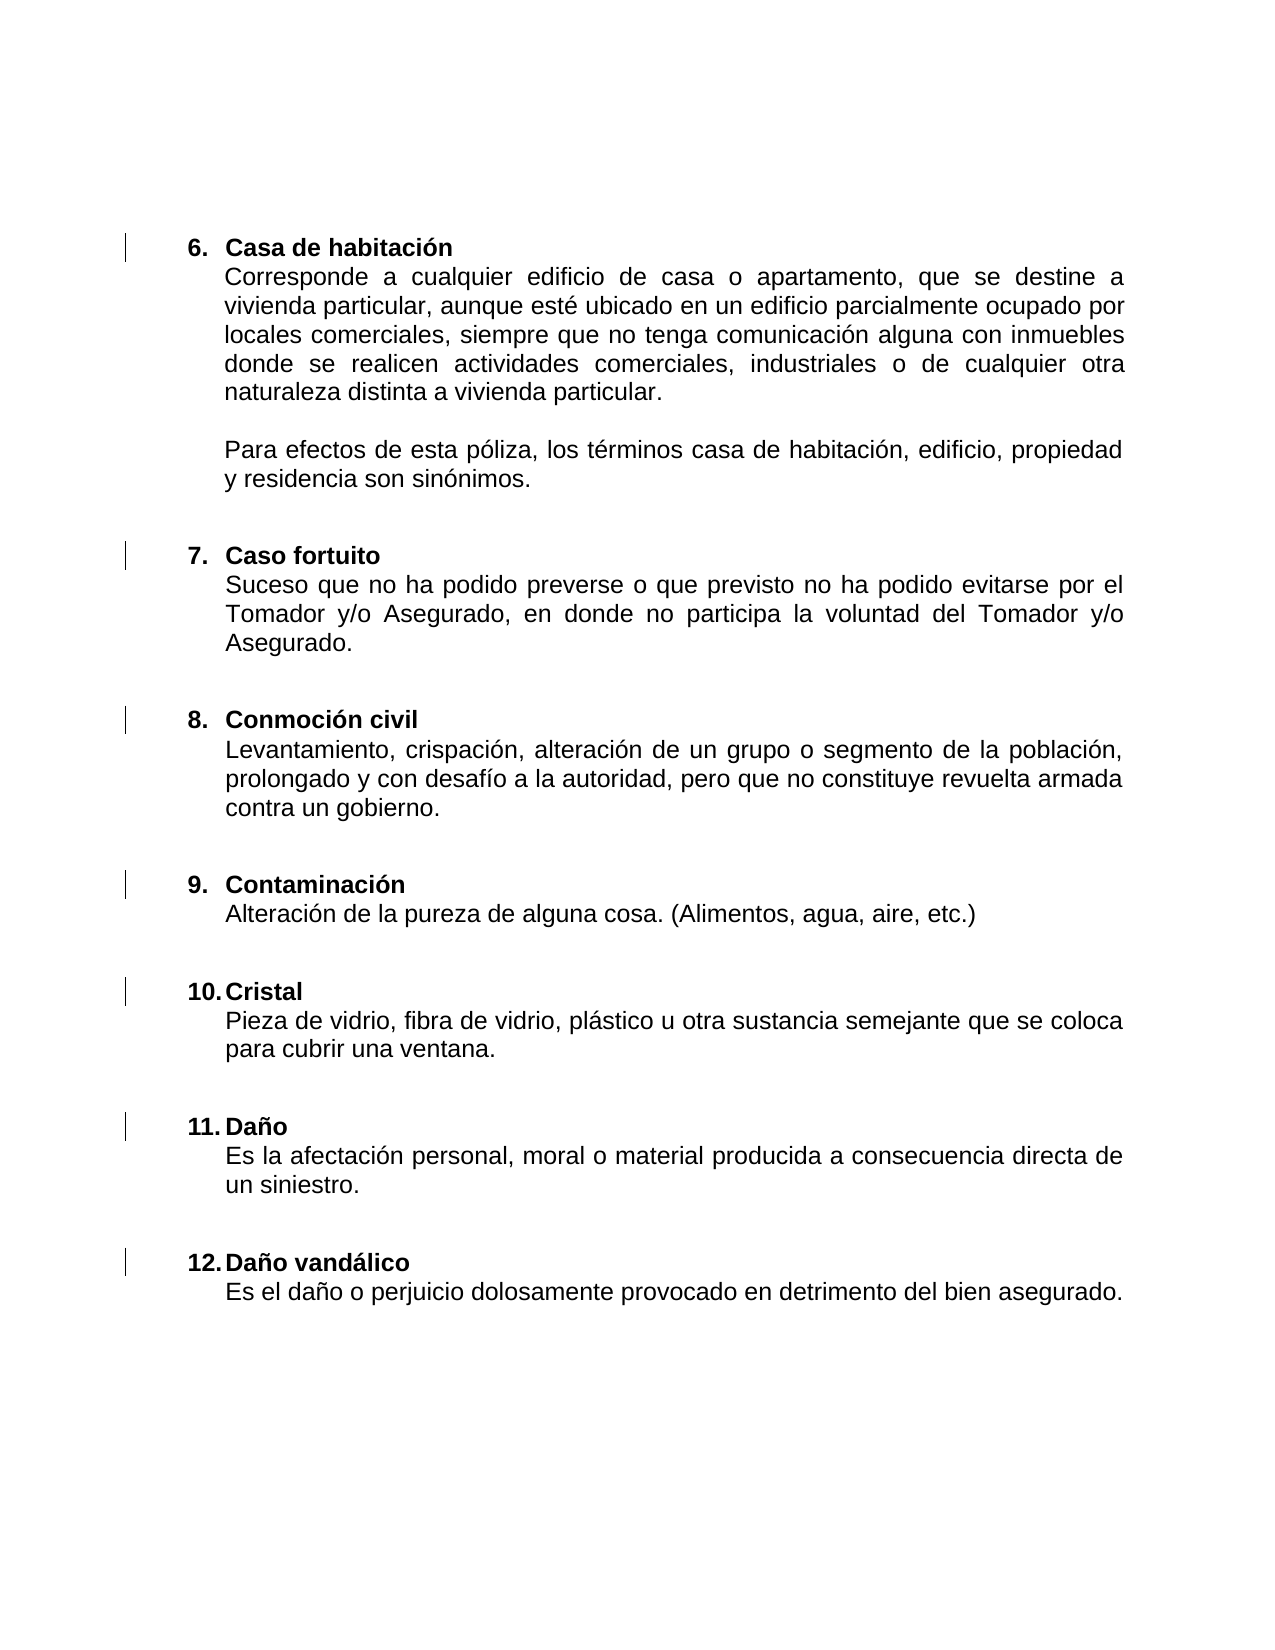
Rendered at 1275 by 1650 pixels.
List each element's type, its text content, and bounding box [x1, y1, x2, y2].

subtitle Conmoción civil [187, 706, 1125, 734]
text Corresponde a cualquier edificio de casa o apartamento, que se destine a vivienda particular, aunque esté ubicado en un edificio parcialmente ocupado por locales comerciales, siempre que no tenga comunicación alguna con inmuebles donde se realicen actividades comerciales, industriales o de cualquier otra naturaleza distinta a vivienda particular. [224, 262, 1126, 406]
text Para efectos de esta póliza, los términos casa de habitación, edificio, propiedad y residencia son sinónimos. [224, 435, 1124, 492]
text Levantamiento, crispación, alteración de un grupo o segmento de la población, prolongado y con desafío a la autoridad, pero que no constituye revuelta armada contra un gobierno. [225, 735, 1125, 821]
text Es la afectación personal, moral o material producida a consecuencia directa de un siniestro. [225, 1142, 1124, 1198]
subtitle Contaminación [187, 870, 1125, 899]
subtitle Caso fortuito [187, 541, 1125, 570]
text Pieza de vidrio, fibra de vidrio, plástico u otra sustancia semejante que se coloca para cubrir una ventana. [225, 1007, 1124, 1063]
text Es el daño o perjuicio dolosamente provocado en detrimento del bien asegurado. [225, 1277, 1137, 1306]
text Suceso que no ha podido preverse o que previsto no ha podido evitarse por el Tomador y/o Asegurado, en donde no participa la voluntad del Tomador y/o Asegurado. [225, 570, 1125, 656]
text Alteración de la pureza de alguna cosa. (Alimentos, agua, aire, etc.) [225, 899, 1137, 928]
subtitle Cristal [187, 977, 1125, 1006]
subtitle Casa de habitación [187, 233, 1125, 262]
subtitle Daño [187, 1112, 1125, 1141]
subtitle Daño vandálico [187, 1248, 1125, 1276]
